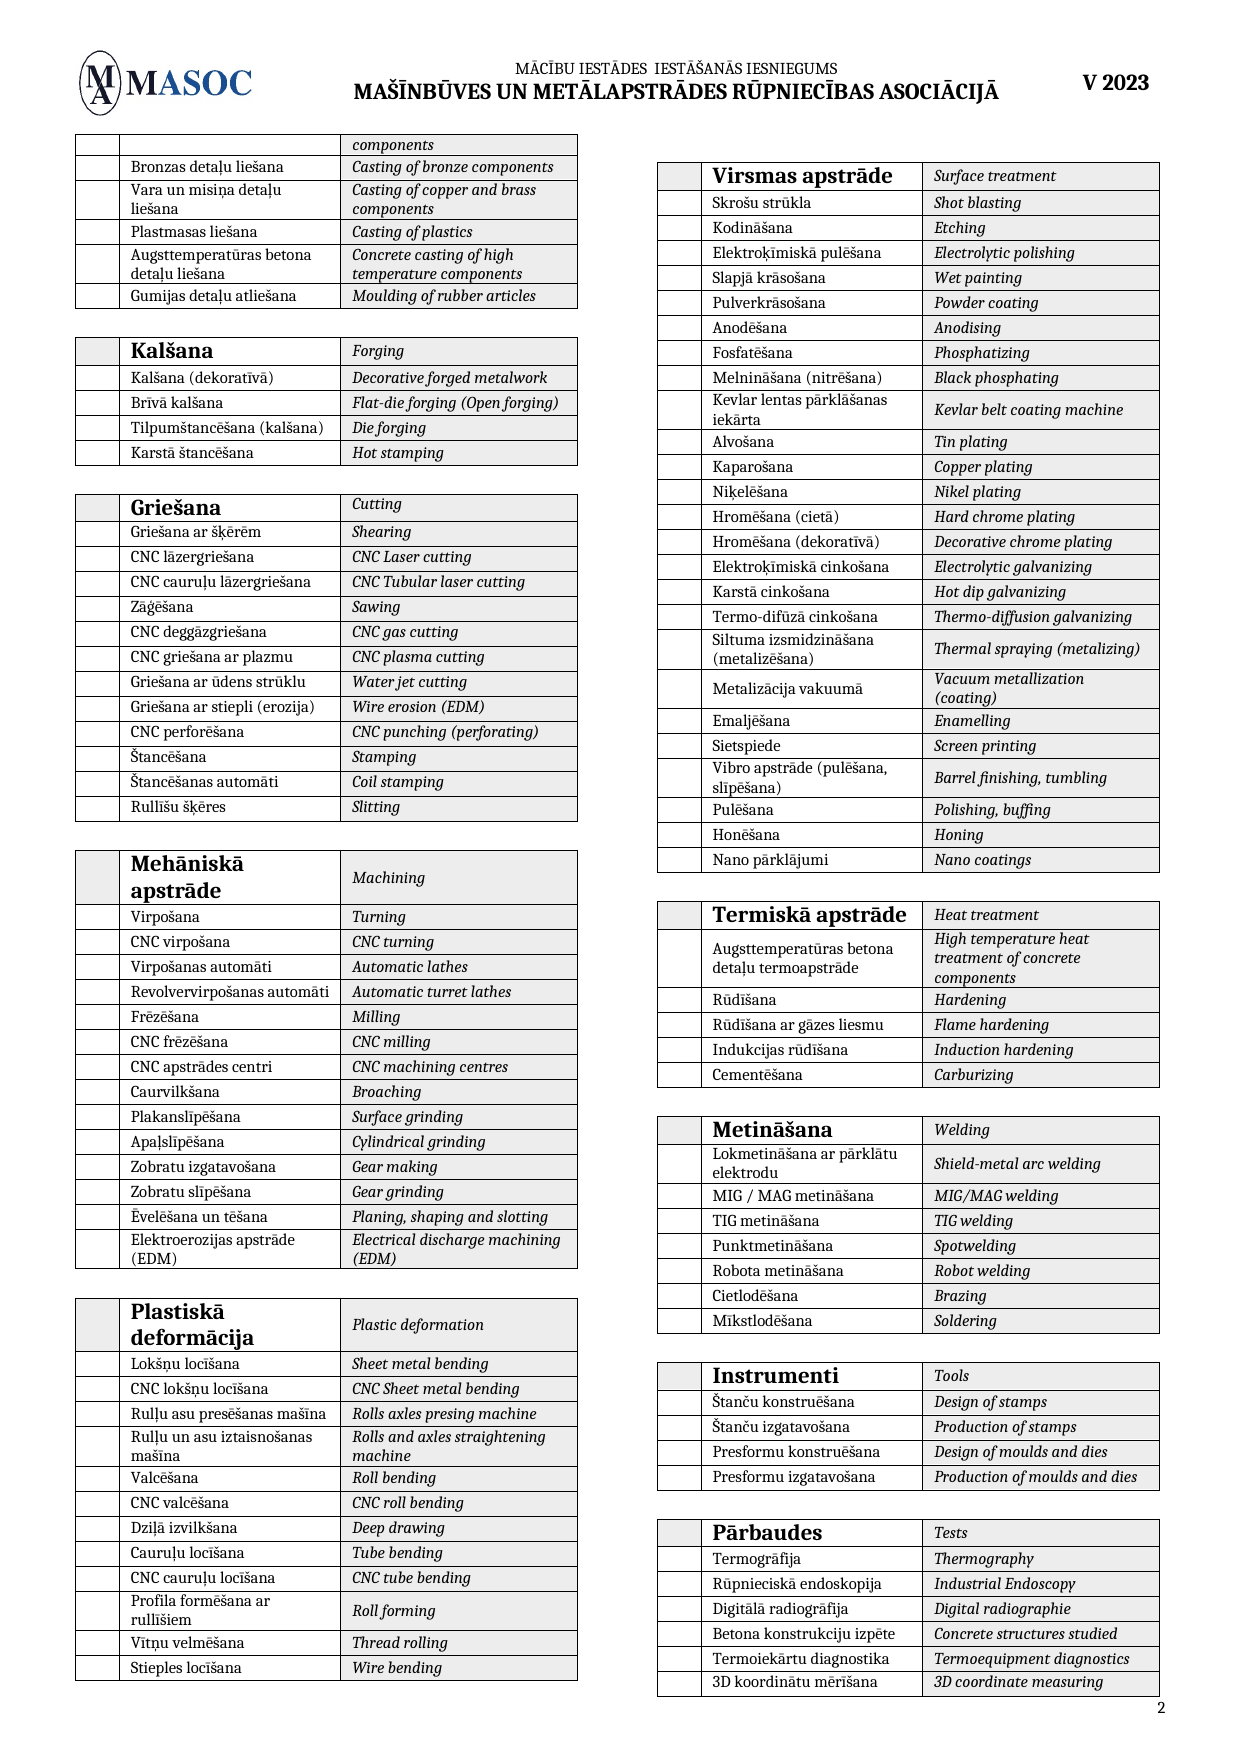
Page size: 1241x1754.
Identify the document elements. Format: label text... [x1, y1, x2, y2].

table_cell CNC plasma cutting [341, 647, 577, 671]
table_cell Casting of copper and brass components [341, 181, 577, 219]
table_cell [76, 1130, 119, 1154]
table_cell Karstā štancēšana [120, 441, 340, 465]
table_cell Anodēšana [702, 316, 922, 340]
table_cell Cauruļu locīšana [120, 1542, 340, 1566]
table_cell Roll forming [341, 1592, 577, 1630]
table_cell Augsttemperatūras betona detaļu termoapstrāde [702, 930, 922, 987]
table_header Surface treatment [923, 163, 1159, 190]
table_cell Production of moulds and dies [923, 1466, 1159, 1489]
table_cell Roll bending [341, 1467, 577, 1491]
table_cell Slapjā krāsošana [702, 266, 922, 290]
table_cell Plakanslīpēšana [120, 1105, 340, 1129]
table_cell [76, 622, 119, 646]
table_cell Hromēšana (cietā) [702, 505, 922, 529]
table_cell Štancēšanas automāti [120, 772, 340, 796]
table_cell Profila formēšana ar rullīšiem [120, 1592, 340, 1630]
table_cell Siltuma izsmidzināšana (metalizēšana) [702, 630, 922, 668]
table_cell Casting of aluminium components [341, 135, 577, 154]
table_cell Tin plating [923, 430, 1159, 454]
table_cell Caurvilkšana [120, 1080, 340, 1104]
table_cell Sietspiede [702, 734, 922, 758]
table_cell Rūdīšana [702, 988, 922, 1012]
table_cell [76, 722, 119, 746]
table_cell Design of moulds and dies [923, 1441, 1159, 1464]
table_cell Stieples locīšana [120, 1656, 340, 1680]
table_cell Nano coatings [923, 848, 1159, 872]
table_cell Rulļu asu presēšanas mašīna [120, 1402, 340, 1426]
table_cell Karstā cinkošana [702, 580, 922, 604]
table_cell [658, 216, 701, 240]
table_cell Melnināšana (nitrēšana) [702, 366, 922, 390]
table_cell Vacuum metallization (coating) [923, 670, 1159, 708]
table_cell Zobratu slīpēšana [120, 1180, 340, 1204]
table_cell 3D coordinate measuring (CMM) [923, 1672, 1159, 1696]
table_cell [76, 522, 119, 546]
table_header Termiskā apstrāde [702, 902, 922, 929]
table_cell Augsttemperatūras betona detaļu liešana [120, 245, 340, 283]
table_cell Fosfatēšana [702, 341, 922, 365]
table_cell Automatic lathes [341, 955, 577, 979]
table_cell Barrel finishing, tumbling [923, 759, 1159, 797]
table_cell [76, 1005, 119, 1029]
table_cell [658, 1416, 701, 1439]
table_cell Industrial Endoscopy [923, 1572, 1159, 1596]
table_header Mehāniskā apstrāde [120, 851, 340, 904]
table_cell [76, 1592, 119, 1630]
table_cell Milling [341, 1005, 577, 1029]
table_cell Kevlar lentas pārklāšanas iekārta [702, 391, 922, 429]
table_cell Vītņu velmēšana [120, 1631, 340, 1655]
table_cell [76, 416, 119, 440]
table_cell Betona konstrukciju izpēte [702, 1622, 922, 1646]
table_cell [658, 1622, 701, 1646]
table_cell Pulēšana [702, 798, 922, 822]
table_cell Brīvā kalšana [120, 391, 340, 415]
table_cell [76, 284, 119, 308]
table_cell [658, 266, 701, 290]
table_cell CNC frēzēšana [120, 1030, 340, 1054]
table_cell Cementēšana [702, 1063, 922, 1087]
table_header Virsmas apstrāde [702, 163, 922, 190]
table_cell Flame hardening [923, 1013, 1159, 1037]
table_cell Digitālā radiogrāfija [702, 1597, 922, 1621]
table_cell [658, 430, 701, 454]
table_cell CNC gas cutting [341, 622, 577, 646]
table_cell MIG / MAG metināšana [702, 1184, 922, 1208]
table_cell Niķelēšana [702, 480, 922, 504]
table_header Forging [341, 338, 577, 365]
table_cell Bronzas detaļu liešana [120, 156, 340, 179]
table_cell [76, 772, 119, 796]
table_cell Alumīnija detaļu liešana [120, 135, 340, 154]
table_header Kalšana [120, 338, 340, 365]
table_cell Broaching [341, 1080, 577, 1104]
table_cell [658, 1209, 701, 1233]
table_header [658, 902, 701, 929]
table_cell Revolvervirpošanas automāti [120, 980, 340, 1004]
table_cell [76, 1656, 119, 1680]
table_cell Griešana ar ūdens strūklu [120, 672, 340, 696]
table_cell [76, 980, 119, 1004]
table_cell [658, 1013, 701, 1037]
table_cell [658, 1038, 701, 1062]
table_cell Lokmetināšana ar pārklātu elektrodu [702, 1145, 922, 1183]
table_cell High temperature heat treatment of concrete components [923, 930, 1159, 987]
table_cell [76, 747, 119, 771]
table_cell Štancēšana [120, 747, 340, 771]
table_cell CNC Sheet metal bending [341, 1377, 577, 1401]
table_cell Skrošu strūkla [702, 191, 922, 215]
table_cell [658, 823, 701, 847]
table_cell Plastmasas liešana [120, 220, 340, 244]
table_cell Virpošanas automāti [120, 955, 340, 979]
table_cell [658, 1572, 701, 1596]
table_header Griešana [120, 495, 340, 521]
table_cell [658, 341, 701, 365]
table_cell [658, 1234, 701, 1258]
table_cell [658, 1597, 701, 1621]
table_cell Alvošana [702, 430, 922, 454]
table_cell Termogrāfija [702, 1547, 922, 1571]
table_cell Robota metināšana [702, 1259, 922, 1283]
table_cell Screen printing [923, 734, 1159, 758]
table_cell [658, 1466, 701, 1489]
table_header [76, 1299, 119, 1351]
table_cell CNC virpošana [120, 930, 340, 954]
table_cell [76, 647, 119, 671]
table_cell CNC punching (perforating) [341, 722, 577, 746]
table_cell [76, 1631, 119, 1655]
table_header Plastic deformation [341, 1299, 577, 1351]
table_cell Kevlar belt coating machine [923, 391, 1159, 429]
table_cell Gear making [341, 1155, 577, 1179]
table_cell [76, 135, 119, 154]
table_cell CNC turning [341, 930, 577, 954]
table_cell [76, 245, 119, 283]
table_cell [76, 930, 119, 954]
table_cell Etching [923, 216, 1159, 240]
table_cell Shield-metal arc welding [923, 1145, 1159, 1183]
table_cell [76, 366, 119, 390]
table_cell Kaparošana [702, 455, 922, 479]
table_cell [76, 1030, 119, 1054]
table_cell Digital radiographie [923, 1597, 1159, 1621]
table_cell Shot blasting [923, 191, 1159, 215]
table_cell CNC griešana ar plazmu [120, 647, 340, 671]
table_header Tests [923, 1520, 1159, 1546]
table_cell Decorative forged metalwork [341, 366, 577, 390]
table_cell [76, 1427, 119, 1466]
table_cell [76, 156, 119, 179]
table_cell [658, 630, 701, 668]
table_cell [658, 191, 701, 215]
table_cell Decorative chrome plating [923, 530, 1159, 554]
table_cell Wet painting [923, 266, 1159, 290]
table_cell [658, 798, 701, 822]
table_cell [658, 530, 701, 554]
table_header Tools [923, 1363, 1159, 1389]
table_cell Rolls axles presing machine [341, 1402, 577, 1426]
table_cell Hromēšana (dekoratīvā) [702, 530, 922, 554]
table_header Plastiskā deformācija [120, 1299, 340, 1351]
table_cell Robot welding [923, 1259, 1159, 1283]
table_header [76, 495, 119, 521]
table_cell Production of stamps [923, 1416, 1159, 1439]
table_cell Casting of plastics [341, 220, 577, 244]
table_cell Honing [923, 823, 1159, 847]
table_cell [76, 1230, 119, 1268]
table_cell Hot dip galvanizing [923, 580, 1159, 604]
table_cell CNC Tubular laser cutting [341, 572, 577, 596]
table_cell Copper plating [923, 455, 1159, 479]
table_cell Dziļā izvilkšana [120, 1517, 340, 1541]
table_cell [658, 848, 701, 872]
table_cell Metalizācija vakuumā [702, 670, 922, 708]
table_cell Elektroķīmiskā pulēšana [702, 241, 922, 265]
table_cell Termo-difūzā cinkošana [702, 605, 922, 629]
table_cell Elektroerozijas apstrāde (EDM) [120, 1230, 340, 1268]
table_cell Rullīšu šķēres [120, 797, 340, 821]
table_cell [76, 672, 119, 696]
table_cell [76, 391, 119, 415]
table_cell Zobratu izgatavošana [120, 1155, 340, 1179]
table_cell MIG/MAG welding [923, 1184, 1159, 1208]
table_cell [76, 181, 119, 219]
table_cell [76, 1402, 119, 1426]
table_cell [76, 797, 119, 821]
table_cell Emaljēšana [702, 709, 922, 733]
table_cell CNC apstrādes centri [120, 1055, 340, 1079]
table_cell Hard chrome plating [923, 505, 1159, 529]
table_cell [76, 441, 119, 465]
table_cell [658, 455, 701, 479]
table_cell [658, 291, 701, 315]
table_cell Presformu izgatavošana [702, 1466, 922, 1489]
table_cell Coil stamping [341, 772, 577, 796]
table_cell [658, 1259, 701, 1283]
table_cell [76, 1080, 119, 1104]
table_cell Concrete structures studied [923, 1622, 1159, 1646]
table_cell Casting of bronze components [341, 156, 577, 179]
table_cell Štanču konstruēšana [702, 1391, 922, 1414]
table_cell [76, 220, 119, 244]
table_cell CNC roll bending [341, 1492, 577, 1516]
table_cell Deep drawing [341, 1517, 577, 1541]
table_cell Induction hardening [923, 1038, 1159, 1062]
table_cell [658, 759, 701, 797]
table_cell Gear grinding [341, 1180, 577, 1204]
table_cell Presformu konstruēšana [702, 1441, 922, 1464]
table_cell [658, 709, 701, 733]
table_cell Vara un misiņa detaļu liešana [120, 181, 340, 219]
table_cell Cietlodēšana [702, 1284, 922, 1308]
table_header [658, 1520, 701, 1546]
table_header Machining [341, 851, 577, 904]
table_cell CNC lāzergriešana [120, 547, 340, 571]
table_cell [76, 955, 119, 979]
table_cell Powder coating [923, 291, 1159, 315]
table_cell Thermo-diffusion galvanizing [923, 605, 1159, 629]
table_cell [76, 597, 119, 621]
table_cell [658, 480, 701, 504]
table_cell [658, 505, 701, 529]
table_cell [658, 605, 701, 629]
table_cell Vibro apstrāde (pulēšana, slīpēšana) [702, 759, 922, 797]
table_header Cutting [341, 495, 577, 521]
table_cell [76, 1542, 119, 1566]
table_cell Planing, shaping and slotting [341, 1205, 577, 1229]
table_cell [658, 1184, 701, 1208]
table_cell [76, 1105, 119, 1129]
table_cell Slitting [341, 797, 577, 821]
table_cell Rolls and axles straightening machine [341, 1427, 577, 1466]
table_cell Spotwelding [923, 1234, 1159, 1258]
table_cell [658, 555, 701, 579]
table_cell Kalšana (dekoratīvā) [120, 366, 340, 390]
table_cell [76, 1377, 119, 1401]
table_cell [658, 1547, 701, 1571]
table_cell [658, 930, 701, 987]
table_cell [658, 988, 701, 1012]
table_cell Rūdīšana ar gāzes liesmu [702, 1013, 922, 1037]
table_cell 3D koordinātu mērīšana (CMM) [702, 1672, 922, 1696]
table_cell [76, 1517, 119, 1541]
table_cell Kodināšana [702, 216, 922, 240]
table_cell Nano pārklājumi [702, 848, 922, 872]
table_cell [658, 670, 701, 708]
table_cell [658, 1063, 701, 1087]
table_cell TIG welding [923, 1209, 1159, 1233]
table_cell Shearing [341, 522, 577, 546]
table_cell Honēšana [702, 823, 922, 847]
table_cell [76, 1155, 119, 1179]
table_cell [76, 697, 119, 721]
table_cell Sawing [341, 597, 577, 621]
table_cell Wire erosion (EDM) [341, 697, 577, 721]
table_cell CNC deggāzgriešana [120, 622, 340, 646]
table_cell Design of stamps [923, 1391, 1159, 1414]
table_cell Griešana ar šķērēm [120, 522, 340, 546]
table_cell Brazing [923, 1284, 1159, 1308]
table_cell Frēzēšana [120, 1005, 340, 1029]
table_cell Water jet cutting [341, 672, 577, 696]
table_cell Enamelling [923, 709, 1159, 733]
table_header [658, 1363, 701, 1389]
table_header [658, 163, 701, 190]
table_cell Valcēšana [120, 1467, 340, 1491]
table_cell [658, 1145, 701, 1183]
table_cell Electrolytic galvanizing [923, 555, 1159, 579]
table_cell Tube bending [341, 1542, 577, 1566]
table_cell Pulverkrāsošana [702, 291, 922, 315]
table_cell CNC lokšņu locīšana [120, 1377, 340, 1401]
table_cell Apaļslīpēšana [120, 1130, 340, 1154]
table_cell Polishing, buffing [923, 798, 1159, 822]
table_cell Electrolytic polishing [923, 241, 1159, 265]
table_cell Zāģēšana [120, 597, 340, 621]
table_cell Mīkstlodēšana [702, 1309, 922, 1333]
table_cell CNC milling [341, 1030, 577, 1054]
table_cell [76, 1492, 119, 1516]
table_cell Thermography [923, 1547, 1159, 1571]
table_cell Flat-die forging (Open forging) [341, 391, 577, 415]
table_cell [76, 1352, 119, 1376]
table_cell Automatic turret lathes [341, 980, 577, 1004]
table_cell Die forging [341, 416, 577, 440]
picture [71, 50, 263, 116]
table_cell Gumijas detaļu atliešana [120, 284, 340, 308]
table_cell CNC cauruļu lāzergriešana [120, 572, 340, 596]
table_header Heat treatment [923, 902, 1159, 929]
table_header [658, 1117, 701, 1144]
table_cell [658, 391, 701, 429]
table_cell [76, 1567, 119, 1591]
table_cell [658, 1284, 701, 1308]
table_cell Lokšņu locīšana [120, 1352, 340, 1376]
table_cell Rūpnieciskā endoskopija [702, 1572, 922, 1596]
table_cell [658, 1647, 701, 1671]
table_cell Nikel plating [923, 480, 1159, 504]
table_cell [76, 1467, 119, 1491]
table_cell Turning [341, 905, 577, 929]
table_cell Rulļu un asu iztaisnošanas mašīna [120, 1427, 340, 1466]
table_cell [658, 316, 701, 340]
table_cell Hardening [923, 988, 1159, 1012]
table_cell Soldering [923, 1309, 1159, 1333]
table_cell Termoiekārtu diagnostika [702, 1647, 922, 1671]
table_cell [76, 1180, 119, 1204]
table_cell Black phosphating [923, 366, 1159, 390]
table_cell Surface grinding [341, 1105, 577, 1129]
table_cell Moulding of rubber articles [341, 284, 577, 308]
table_header Metināšana [702, 1117, 922, 1144]
table_cell [658, 241, 701, 265]
table_cell [76, 905, 119, 929]
table_cell Cylindrical grinding [341, 1130, 577, 1154]
table_cell Elektroķīmiskā cinkošana [702, 555, 922, 579]
table_cell CNC cauruļu locīšana [120, 1567, 340, 1591]
table_cell [658, 1441, 701, 1464]
table_cell CNC perforēšana [120, 722, 340, 746]
table_cell [658, 1391, 701, 1414]
table_cell Hot stamping [341, 441, 577, 465]
table_cell Punktmetināšana [702, 1234, 922, 1258]
table_cell [658, 1672, 701, 1696]
table_header Pārbaudes [702, 1520, 922, 1546]
table_cell [658, 734, 701, 758]
table_cell [658, 580, 701, 604]
table_cell Sheet metal bending [341, 1352, 577, 1376]
table_cell Tilpumštancēšana (kalšana) [120, 416, 340, 440]
table_cell Virpošana [120, 905, 340, 929]
table_cell Anodising [923, 316, 1159, 340]
table_cell [76, 1055, 119, 1079]
table_cell Concrete casting of high temperature components [341, 245, 577, 283]
table_cell Carburizing [923, 1063, 1159, 1087]
table_cell CNC machining centres [341, 1055, 577, 1079]
table_cell Ēvelēšana un tēšana [120, 1205, 340, 1229]
table_cell CNC tube bending [341, 1567, 577, 1591]
table_header Instrumenti [702, 1363, 922, 1389]
table_cell [76, 572, 119, 596]
table_header [76, 851, 119, 904]
table_cell [76, 547, 119, 571]
table_cell Thermal spraying (metalizing) [923, 630, 1159, 668]
table_cell Wire bending [341, 1656, 577, 1680]
table_cell [76, 1205, 119, 1229]
table_cell Stamping [341, 747, 577, 771]
table_cell [658, 1309, 701, 1333]
table_cell Termoequipment diagnostics [923, 1647, 1159, 1671]
table_cell CNC Laser cutting [341, 547, 577, 571]
table_cell Indukcijas rūdīšana [702, 1038, 922, 1062]
table_cell Thread rolling [341, 1631, 577, 1655]
table_cell CNC valcēšana [120, 1492, 340, 1516]
table_cell Electrical discharge machining (EDM) [341, 1230, 577, 1268]
table_cell [658, 366, 701, 390]
table_cell Štanču izgatavošana [702, 1416, 922, 1439]
table_cell TIG metināšana [702, 1209, 922, 1233]
table_header [76, 338, 119, 365]
table_header Welding [923, 1117, 1159, 1144]
table_cell Griešana ar stiepli (erozija) [120, 697, 340, 721]
table_cell Phosphatizing [923, 341, 1159, 365]
